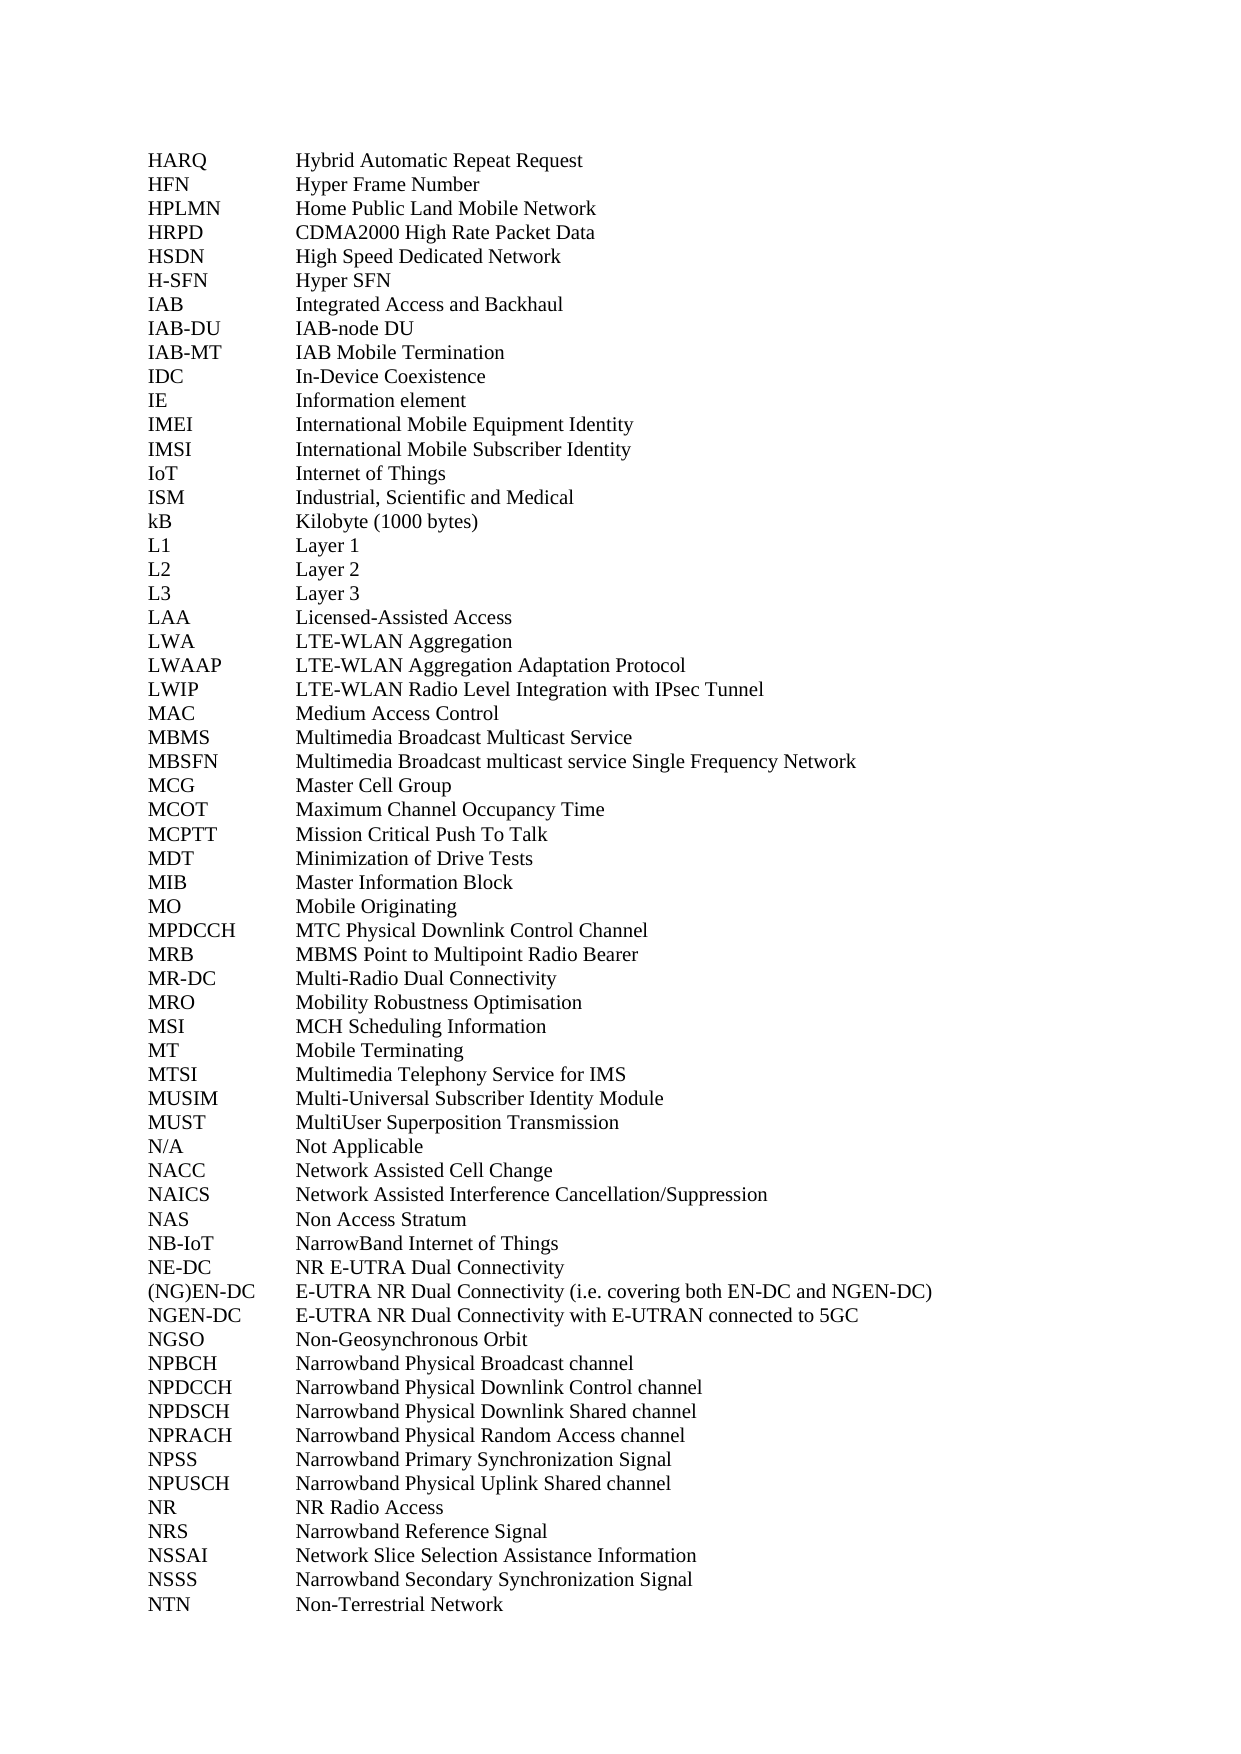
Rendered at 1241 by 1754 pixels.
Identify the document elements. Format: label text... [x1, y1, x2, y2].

text NSSS Narrowband Secondary Synchronization Signal [148, 1567, 1122, 1591]
text IAB-MT IAB Mobile Termination [148, 340, 1122, 364]
text MBSFN Multimedia Broadcast multicast service Single Frequency Network [148, 749, 1122, 773]
text MT Mobile Terminating [148, 1038, 1122, 1062]
text NPRACH Narrowband Physical Random Access channel [148, 1423, 1122, 1447]
text MIB Master Information Block [148, 869, 1122, 894]
text NGSO Non-Geosynchronous Orbit [148, 1327, 1122, 1351]
text HPLMN Home Public Land Mobile Network [148, 196, 1122, 220]
text IMSI International Mobile Subscriber Identity [148, 436, 1122, 461]
text MBMS Multimedia Broadcast Multicast Service [148, 725, 1122, 749]
text MCG Master Cell Group [148, 773, 1122, 797]
text L3 Layer 3 [148, 581, 1122, 605]
text MO Mobile Originating [148, 894, 1122, 918]
text NAICS Network Assisted Interference Cancellation/Suppression [148, 1182, 1122, 1206]
text MR-DC Multi-Radio Dual Connectivity [148, 966, 1122, 990]
text MDT Minimization of Drive Tests [148, 846, 1122, 869]
text NPDSCH Narrowband Physical Downlink Shared channel [148, 1399, 1122, 1423]
text NE-DC NR E-UTRA Dual Connectivity [148, 1254, 1122, 1279]
text IoT Internet of Things [148, 461, 1122, 484]
text NPDCCH Narrowband Physical Downlink Control channel [148, 1375, 1122, 1399]
text NPUSCH Narrowband Physical Uplink Shared channel [148, 1471, 1122, 1495]
text IAB Integrated Access and Backhaul [148, 292, 1122, 316]
text MAC Medium Access Control [148, 701, 1122, 725]
text NTN Non-Terrestrial Network [148, 1591, 1122, 1616]
text IDC In-Device Coexistence [148, 364, 1122, 388]
text NRS Narrowband Reference Signal [148, 1519, 1122, 1543]
text MRB MBMS Point to Multipoint Radio Bearer [148, 942, 1122, 966]
text IE Information element [148, 388, 1122, 412]
text MSI MCH Scheduling Information [148, 1014, 1122, 1038]
text ISM Industrial, Scientific and Medical [148, 484, 1122, 509]
text LWAAP LTE-WLAN Aggregation Adaptation Protocol [148, 653, 1122, 677]
text HFN Hyper Frame Number [148, 172, 1122, 196]
text MUST MultiUser Superposition Transmission [148, 1110, 1122, 1134]
text NPSS Narrowband Primary Synchronization Signal [148, 1447, 1122, 1471]
text IMEI International Mobile Equipment Identity [148, 412, 1122, 436]
text MTSI Multimedia Telephony Service for IMS [148, 1062, 1122, 1086]
text NB-IoT NarrowBand Internet of Things [148, 1231, 1122, 1254]
text MCOT Maximum Channel Occupancy Time [148, 797, 1122, 821]
text MRO Mobility Robustness Optimisation [148, 990, 1122, 1014]
text LWA LTE-WLAN Aggregation [148, 629, 1122, 653]
text NACC Network Assisted Cell Change [148, 1158, 1122, 1182]
text N/A Not Applicable [148, 1134, 1122, 1158]
text LWIP LTE-WLAN Radio Level Integration with IPsec Tunnel [148, 677, 1122, 701]
text MCPTT Mission Critical Push To Talk [148, 821, 1122, 846]
text NAS Non Access Stratum [148, 1206, 1122, 1231]
text NR NR Radio Access [148, 1495, 1122, 1519]
text NSSAI Network Slice Selection Assistance Information [148, 1543, 1122, 1567]
text L2 Layer 2 [148, 557, 1122, 581]
text HSDN High Speed Dedicated Network [148, 244, 1122, 268]
text IAB-DU IAB-node DU [148, 316, 1122, 340]
text NGEN-DC E-UTRA NR Dual Connectivity with E-UTRAN connected to 5GC [148, 1303, 1122, 1327]
text LAA Licensed-Assisted Access [148, 605, 1122, 629]
text kB Kilobyte (1000 bytes) [148, 509, 1122, 533]
text (NG)EN-DC E-UTRA NR Dual Connectivity (i.e. covering both EN-DC and NGEN-DC) [148, 1279, 1122, 1303]
text MUSIM Multi-Universal Subscriber Identity Module [148, 1086, 1122, 1110]
text L1 Layer 1 [148, 533, 1122, 557]
text H-SFN Hyper SFN [148, 268, 1122, 292]
text HARQ Hybrid Automatic Repeat Request [148, 148, 1122, 172]
text MPDCCH MTC Physical Downlink Control Channel [148, 918, 1122, 942]
text HRPD CDMA2000 High Rate Packet Data [148, 220, 1122, 244]
text NPBCH Narrowband Physical Broadcast channel [148, 1351, 1122, 1375]
